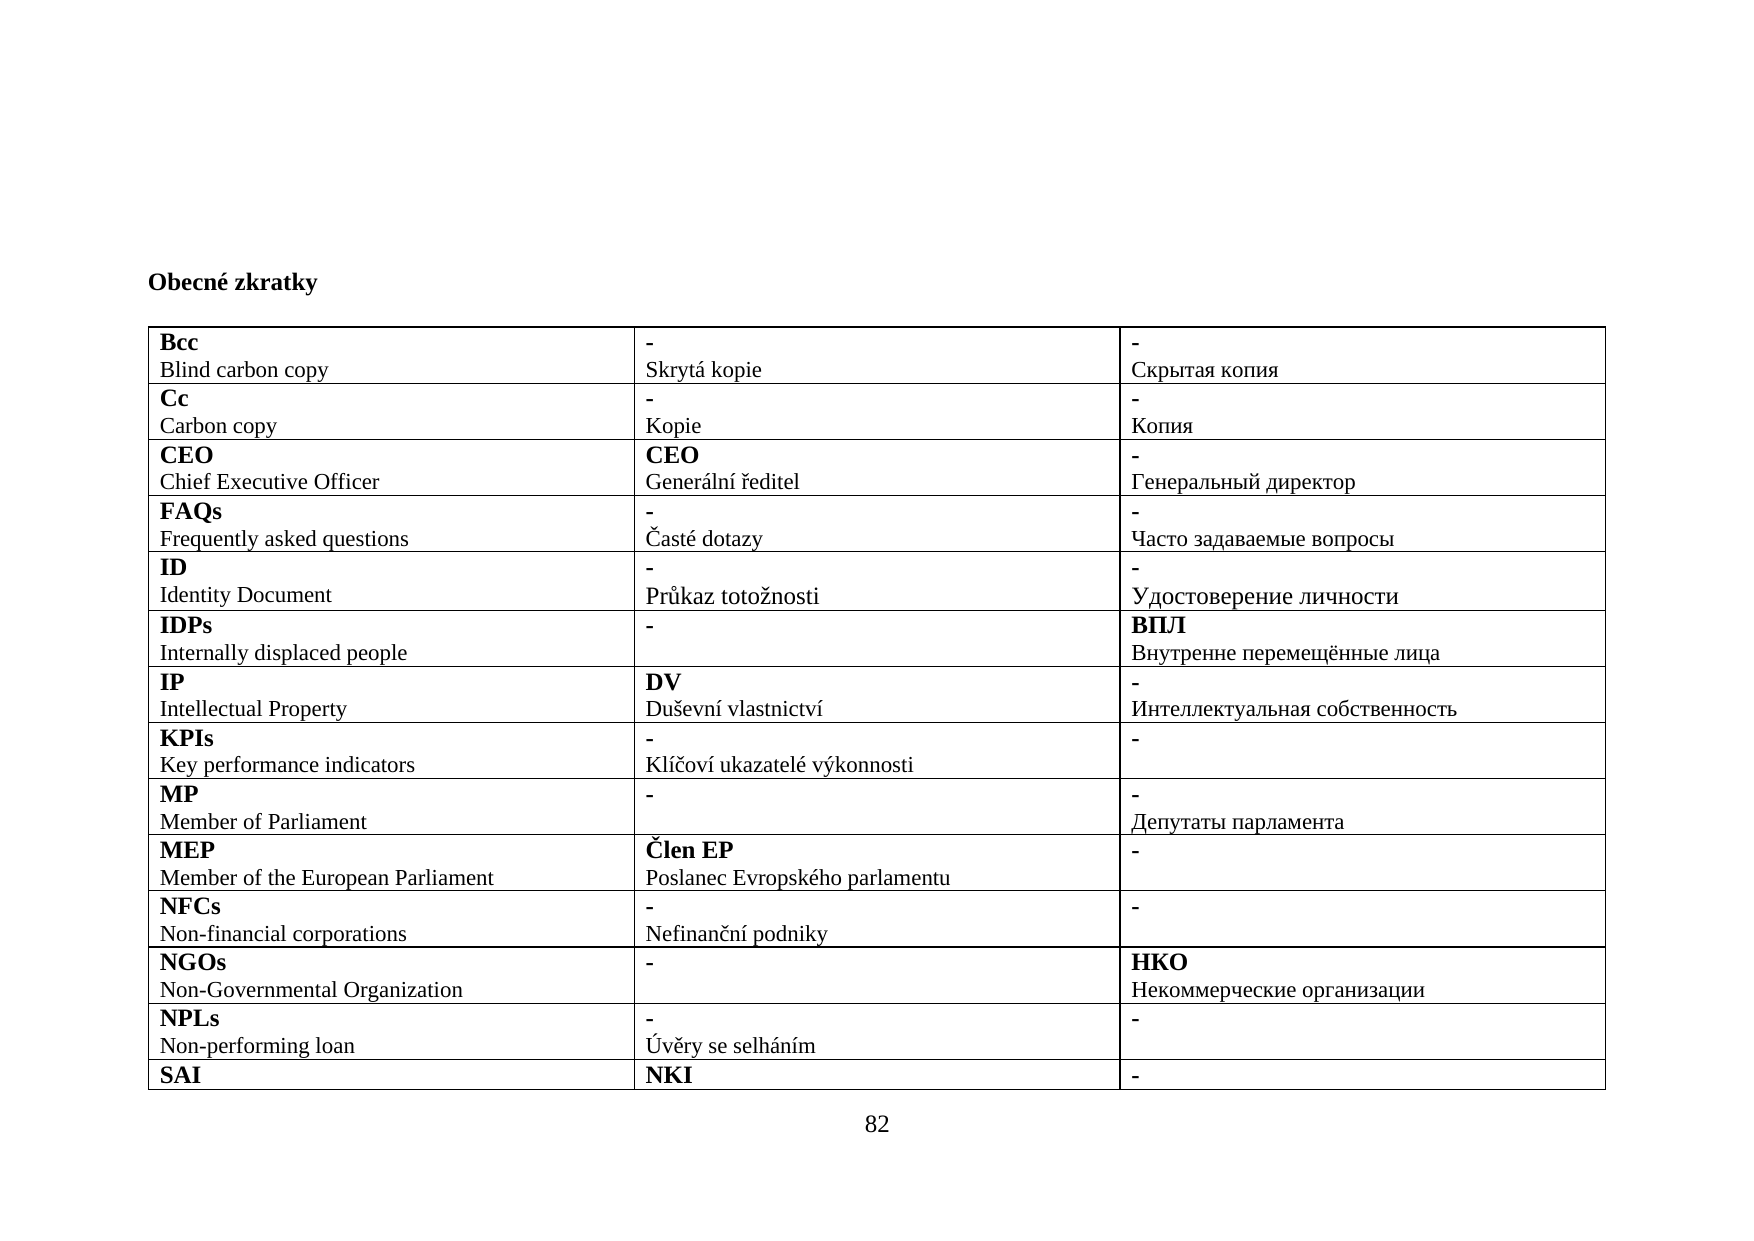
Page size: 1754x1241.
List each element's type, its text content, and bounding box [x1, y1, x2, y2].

table_cell - Депутаты парламента [1121, 779, 1605, 834]
table_cell - [1121, 723, 1605, 778]
table_cell - [635, 611, 1119, 666]
table_cell DV Duševní vlastnictví [635, 667, 1119, 722]
table_header - Скрытая копия [1121, 328, 1605, 382]
table_cell - Časté dotazy [635, 496, 1119, 551]
table_header - Skrytá kopie [635, 328, 1119, 382]
table_cell - Průkaz totožnosti [635, 552, 1119, 609]
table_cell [635, 1060, 1119, 1088]
table_cell - [635, 948, 1119, 1002]
table_cell - [1121, 1060, 1605, 1088]
table_cell MEP Member of the European Parliament [149, 835, 634, 890]
table_cell FAQs Frequently asked questions [149, 496, 634, 551]
table_cell - Часто задаваемые вопросы [1121, 496, 1605, 551]
table_cell ID Identity Document [149, 552, 634, 609]
text Obecné zkratky [148, 267, 1606, 295]
table_cell NPLs Non-performing loan [149, 1004, 634, 1059]
table_cell - [1121, 835, 1605, 890]
table_header Bcc Blind carbon copy [149, 328, 634, 382]
table_cell IP Intellectual Property [149, 667, 634, 722]
table_cell - Копия [1121, 384, 1605, 439]
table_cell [149, 1060, 634, 1088]
table_cell NFCs Non-financial corporations [149, 891, 634, 946]
table_cell - Nefinanční podniky [635, 891, 1119, 946]
table_cell MP Member of Parliament [149, 779, 634, 834]
table_cell Cc Carbon copy [149, 384, 634, 439]
table_cell NGOs Non-Governmental Organization [149, 948, 634, 1002]
table_cell - Kopie [635, 384, 1119, 439]
table_cell KPIs Key performance indicators [149, 723, 634, 778]
table_cell CEO Generální ředitel [635, 440, 1119, 495]
table_cell - Интеллектуальная собственность [1121, 667, 1605, 722]
table_cell - [1121, 1004, 1605, 1059]
table_cell - Генеральный директор [1121, 440, 1605, 495]
table_cell Člen EP Poslanec Evropského parlamentu [635, 835, 1119, 890]
table_cell - Úvěry se selháním [635, 1004, 1119, 1059]
table_cell - [635, 779, 1119, 834]
table_cell IDPs Internally displaced people [149, 611, 634, 666]
table_cell CEO Chief Еxecutive Оfficer [149, 440, 634, 495]
table_cell - [1121, 891, 1605, 946]
table_cell НКО Некоммерческие организации [1121, 948, 1605, 1002]
table_cell ВПЛ Внутренне перемещённые лица [1121, 611, 1605, 666]
table_cell - Удостоверение личности [1121, 552, 1605, 609]
table_cell - Klíčoví ukazatelé výkonnosti [635, 723, 1119, 778]
